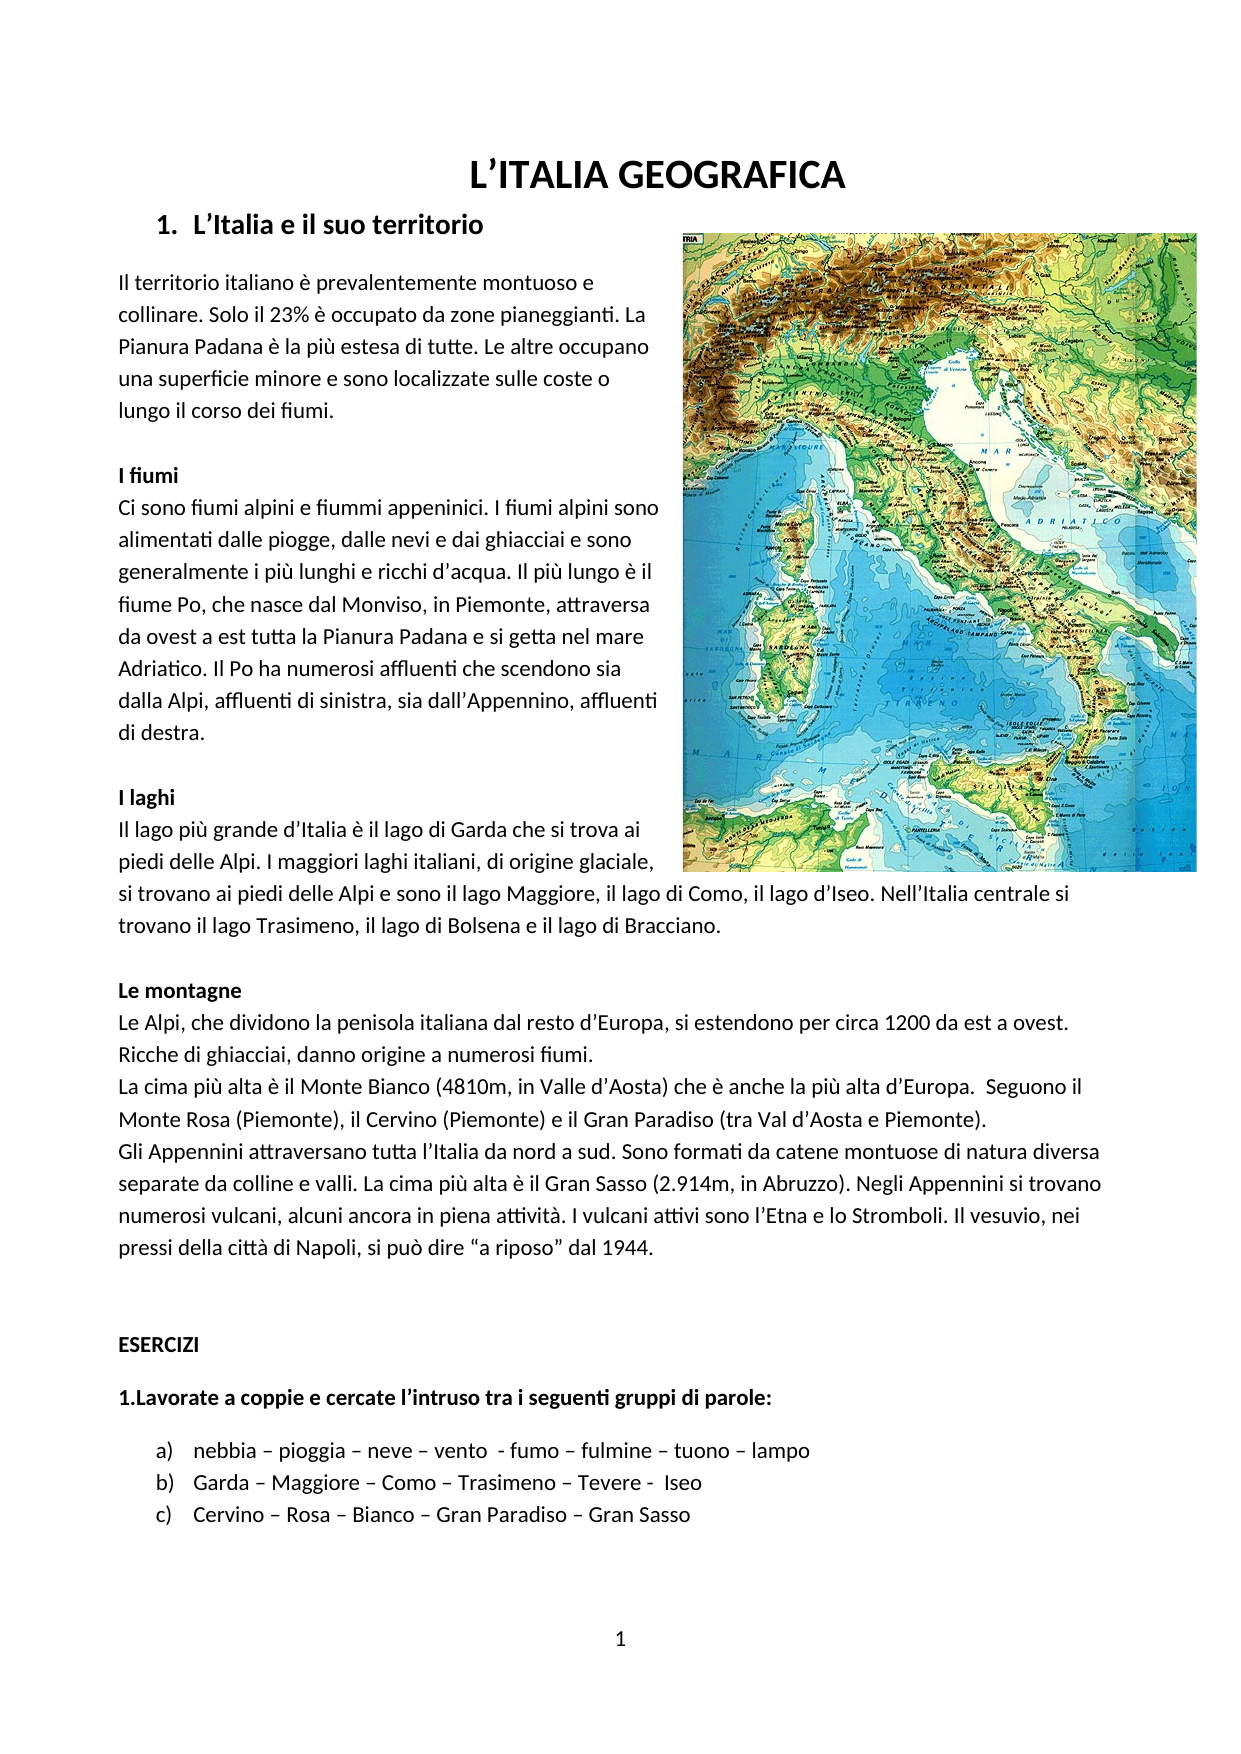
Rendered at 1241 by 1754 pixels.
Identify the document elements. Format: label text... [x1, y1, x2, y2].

list L’ITALIA GEOGRAFICA [193, 148, 1122, 198]
picture [1189, 760, 1197, 775]
picture [1186, 739, 1197, 754]
text I fiumi [118, 461, 682, 489]
text Le Alpi, che dividono la penisola italiana dal resto d’Europa, si estendono per circa 1200 da est a ovest. Ricche di ghiacciai, danno origine a numerosi fiumi. [118, 1008, 1122, 1068]
picture [682, 233, 1197, 872]
text Gli Appennini attraversano tutta l’Italia da nord a sud. Sono formati da catene montuose di natura diversa separate da colline e valli. La cima più alta è il Gran Sasso (2.914m, in Abruzzo). Negli Appennini si trovano numerosi vulcani, alcuni ancora in piena attività. I vulcani attivi sono l’Etna e lo Stromboli. Il vesuvio, nei pressi della città di Napoli, si può dire “a riposo” dal 1944. [118, 1137, 1122, 1261]
list Cervino – Rosa – Bianco – Gran Paradiso – Gran Sasso [156, 1500, 1122, 1528]
text I laghi [118, 783, 682, 811]
text Il territorio italiano è prevalentemente montuoso e collinare. Solo il 23% è occupato da zone pianeggianti. La Pianura Padana è la più estesa di tutte. Le altre occupano una superficie minore e sono localizzate sulle coste o lungo il corso dei fiumi. [118, 268, 682, 424]
text ESERCIZI [118, 1330, 1122, 1358]
text Le montagne [118, 976, 1122, 1004]
text 1.Lavorate a coppie e cercate l’intruso tra i seguenti gruppi di parole: [118, 1383, 1122, 1411]
list Garda – Maggiore – Como – Trasimeno – Tevere - Iseo [156, 1468, 1122, 1496]
text La cima più alta è il Monte Bianco (4810m, in Valle d’Aosta) che è anche la più alta d’Europa. Seguono il Monte Rosa (Piemonte), il Cervino (Piemonte) e il Gran Paradiso (tra Val d’Aosta e Piemonte). [118, 1072, 1122, 1133]
list L’Italia e il suo territorio [156, 206, 1122, 242]
text Ci sono fiumi alpini e fiummi appeninici. I fiumi alpini sono alimentati dalle piogge, dalle nevi e dai ghiacciai e sono generalmente i più lunghi e ricchi d’acqua. Il più lungo è il fiume Po, che nasce dal Monviso, in Piemonte, attraversa da ovest a est tutta la Pianura Padana e si getta nel mare Adriatico. Il Po ha numerosi affluenti che scendono sia dalla Alpi, affluenti di sinistra, sia dall’Appennino, affluenti di destra. [118, 493, 682, 746]
picture [1189, 726, 1197, 733]
text Il lago più grande d’Italia è il lago di Garda che si trova ai piedi delle Alpi. I maggiori laghi italiani, di origine glaciale, si trovano ai piedi delle Alpi e sono il lago Maggiore, il lago di Como, il lago d’Iseo. Nell’Italia centrale si trovano il lago Trasimeno, il lago di Bolsena e il lago di Bracciano. [118, 815, 1122, 939]
list nebbia – pioggia – neve – vento - fumo – fulmine – tuono – lampo [156, 1436, 1122, 1464]
